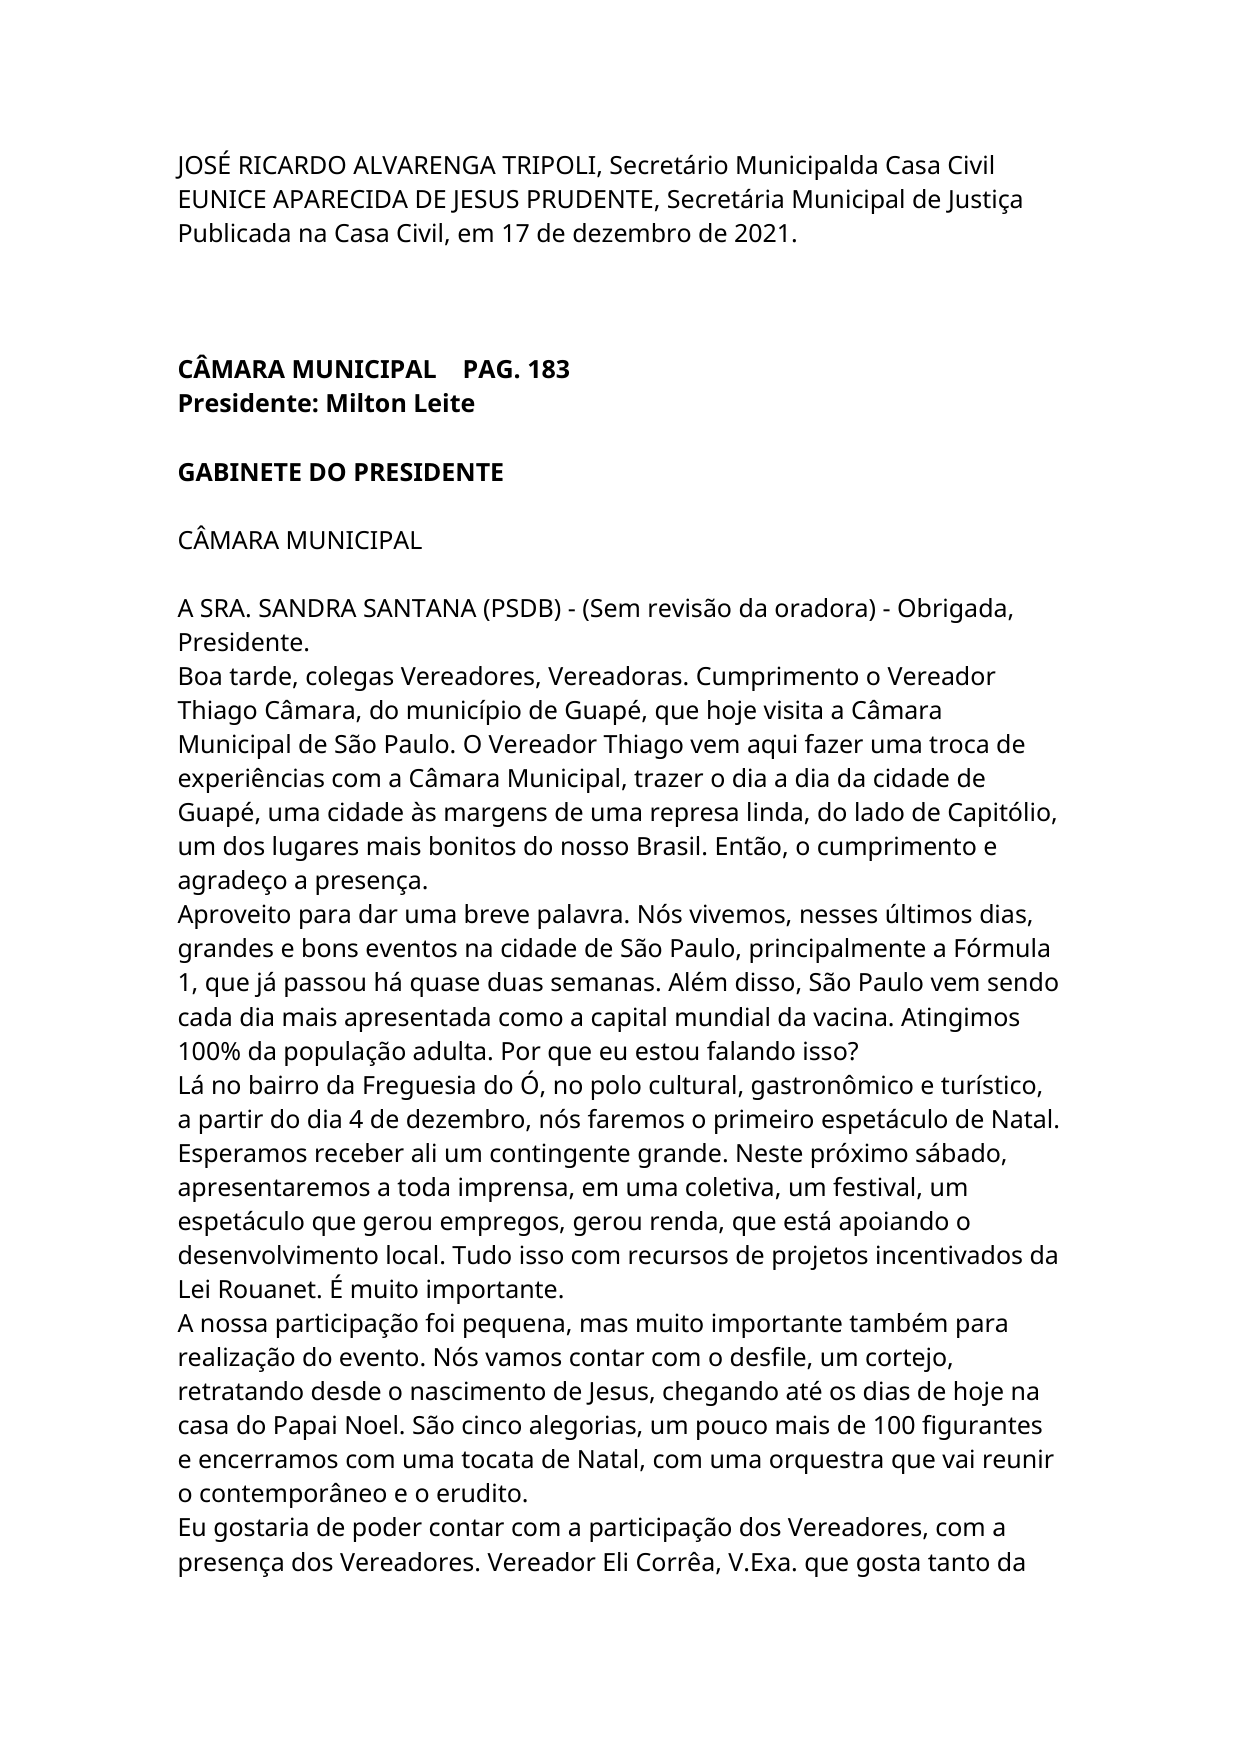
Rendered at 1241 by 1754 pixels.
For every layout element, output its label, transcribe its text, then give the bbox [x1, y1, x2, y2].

text A SRA. SANDRA SANTANA (PSDB) - (Sem revisão da oradora) - Obrigada, Presidente. [177, 590, 1063, 658]
text Aproveito para dar uma breve palavra. Nós vivemos, nesses últimos dias, grandes e bons eventos na cidade de São Paulo, principalmente a Fórmula 1, que já passou há quase duas semanas. Além disso, São Paulo vem sendo cada dia mais apresentada como a capital mundial da vacina. Atingimos 100% da população adulta. Por que eu estou falando isso? [177, 897, 1063, 1067]
text EUNICE APARECIDA DE JESUS PRUDENTE, Secretária Municipal de Justiça [177, 182, 1063, 216]
text Publicada na Casa Civil, em 17 de dezembro de 2021. [177, 216, 1063, 250]
text CÂMARA MUNICIPAL PAG. 183 [177, 352, 1063, 386]
text Boa tarde, colegas Vereadores, Vereadoras. Cumprimento o Vereador Thiago Câmara, do município de Guapé, que hoje visita a Câmara Municipal de São Paulo. O Vereador Thiago vem aqui fazer uma troca de experiências com a Câmara Municipal, trazer o dia a dia da cidade de Guapé, uma cidade às margens de uma represa linda, do lado de Capitólio, um dos lugares mais bonitos do nosso Brasil. Então, o cumprimento e agradeço a presença. [177, 658, 1063, 897]
text CÂMARA MUNICIPAL [177, 522, 1063, 556]
text Presidente: Milton Leite [177, 386, 1063, 420]
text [177, 1510, 1063, 1578]
text JOSÉ RICARDO ALVARENGA TRIPOLI, Secretário Municipalda Casa Civil [177, 148, 1063, 182]
text Lá no bairro da Freguesia do Ó, no polo cultural, gastronômico e turístico, a partir do dia 4 de dezembro, nós faremos o primeiro espetáculo de Natal. Esperamos receber ali um contingente grande. Neste próximo sábado, apresentaremos a toda imprensa, em uma coletiva, um festival, um espetáculo que gerou empregos, gerou renda, que está apoiando o desenvolvimento local. Tudo isso com recursos de projetos incentivados da Lei Rouanet. É muito importante. [177, 1067, 1063, 1306]
text GABINETE DO PRESIDENTE [177, 454, 1063, 488]
text A nossa participação foi pequena, mas muito importante também para realização do evento. Nós vamos contar com o desfile, um cortejo, retratando desde o nascimento de Jesus, chegando até os dias de hoje na casa do Papai Noel. São cinco alegorias, um pouco mais de 100 figurantes e encerramos com uma tocata de Natal, com uma orquestra que vai reunir o contemporâneo e o erudito. [177, 1306, 1063, 1510]
